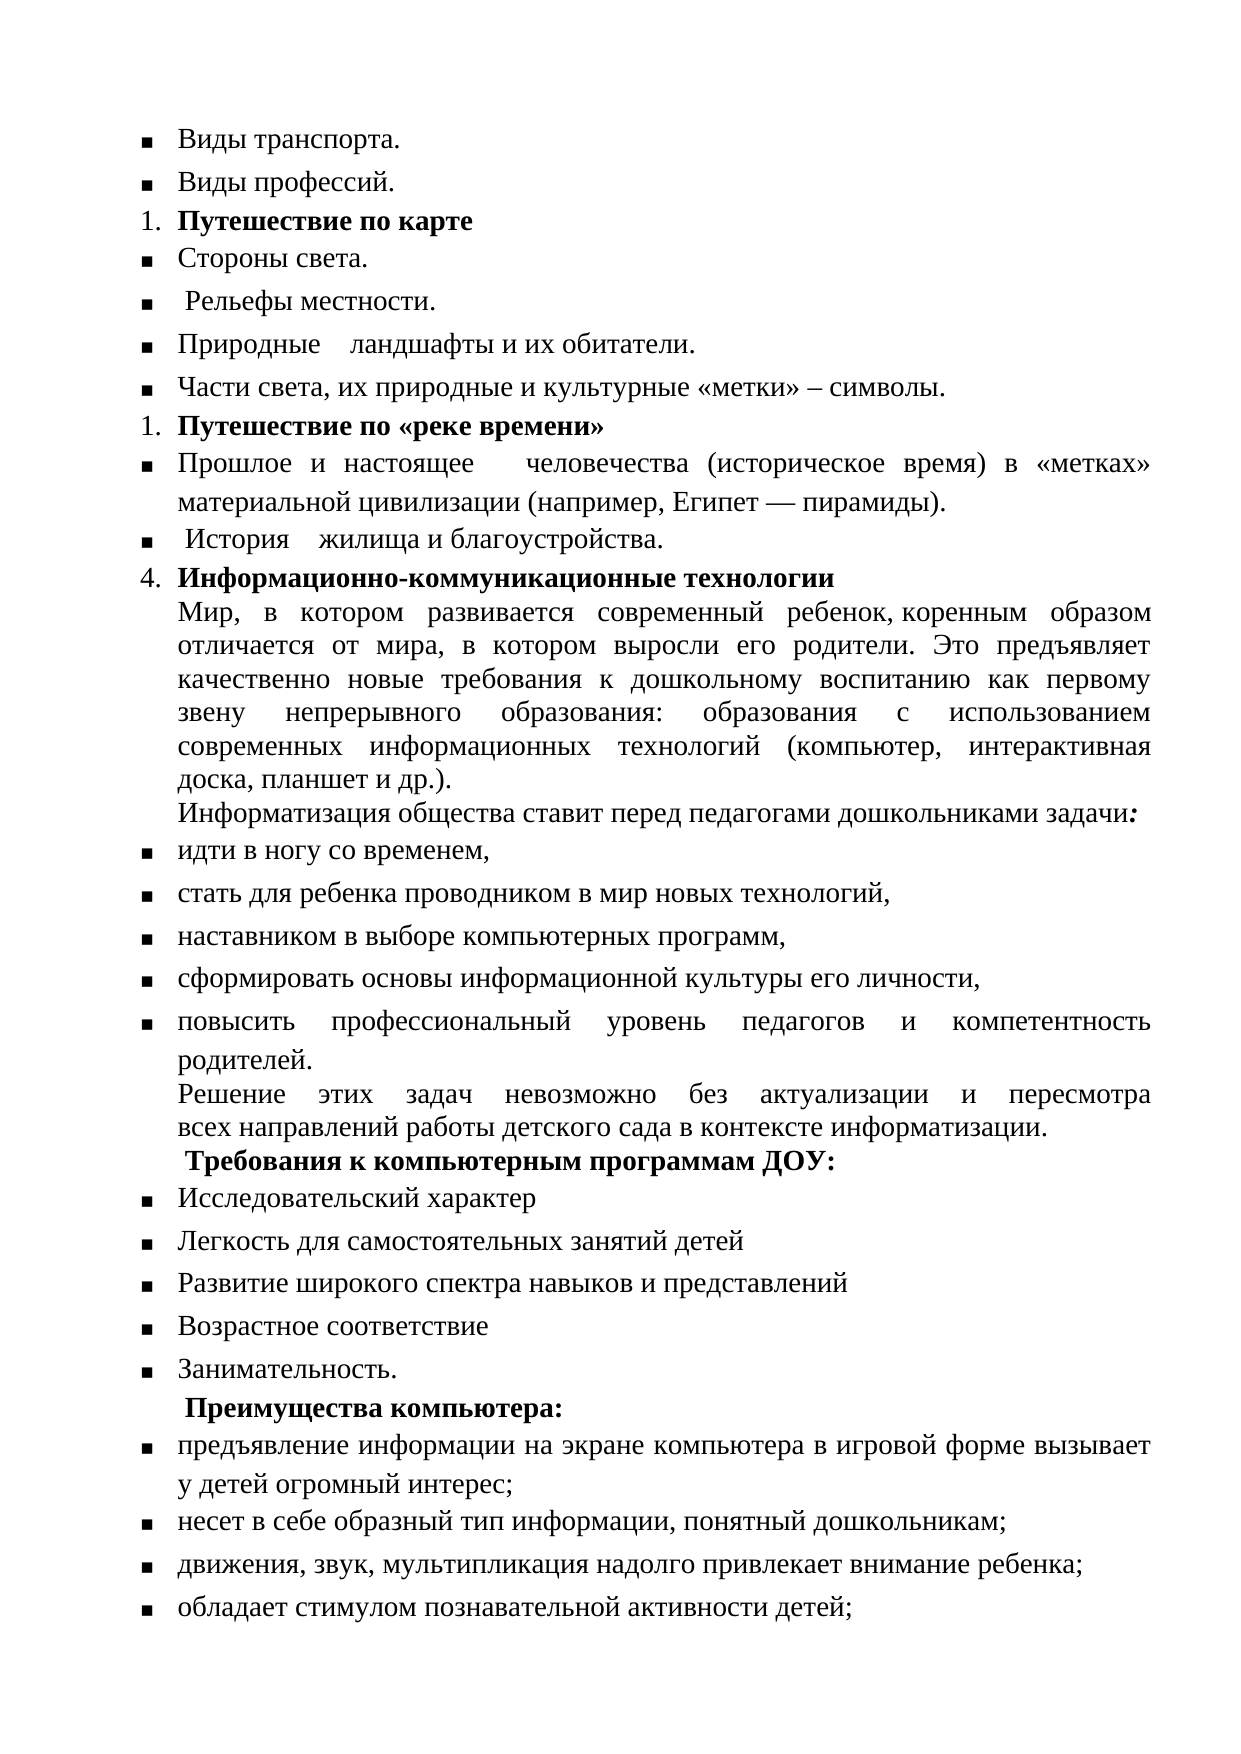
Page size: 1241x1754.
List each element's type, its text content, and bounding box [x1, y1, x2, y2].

list стать для ребенка проводником в мир новых технологий, [140, 871, 1152, 914]
list Прошлое и настоящее человечества (историческое время) в «метках» материальной цивилизации (например, Египет — пирамиды). [140, 441, 1152, 518]
list Путешествие по карте [140, 203, 1152, 237]
text Требования к компьютерным программам ДОУ: [177, 1143, 1152, 1176]
list Природные ландшафты и их обитатели. [140, 322, 1152, 365]
list повысить профессиональный уровень педагогов и компетентность родителей. [140, 999, 1152, 1076]
text Решение этих задач невозможно без актуализации и пересмотра всех направлений работы детского сада в контексте информатизации. [177, 1076, 1152, 1143]
text Мир, в котором развивается современный ребенок, коренным образом отличается от мира, в котором выросли его родители. Это предъявляет качественно новые требования к дошкольному воспитанию как первому звену непрерывного образования: образования с использованием современных информационных технологий (компьютер, интерактивная доска, планшет и др.). [177, 594, 1152, 795]
list История жилища и благоустройства. [140, 518, 1152, 560]
list Возрастное соответствие [140, 1304, 1152, 1347]
list идти в ногу со временем, [140, 829, 1152, 871]
list обладает стимулом познавательной активности детей; [140, 1585, 1152, 1628]
text Информатизация общества ставит перед педагогами дошкольниками задачи: [177, 795, 1152, 829]
list наставником в выборе компьютерных программ, [140, 914, 1152, 957]
list предъявление информации на экране компьютера в игровой форме вызывает у детей огромный интерес; [140, 1423, 1152, 1500]
list Путешествие по «реке времени» [140, 408, 1152, 441]
list движения, звук, мультипликация надолго привлекает внимание ребенка; [140, 1542, 1152, 1585]
list Виды транспорта. [140, 118, 1152, 161]
list Виды профессий. [140, 161, 1152, 203]
list Исследовательский характер [140, 1176, 1152, 1219]
list несет в себе образный тип информации, понятный дошкольникам; [140, 1500, 1152, 1542]
list Стороны света. [140, 237, 1152, 280]
list Занимательность. [140, 1347, 1152, 1390]
text Преимущества компьютера: [177, 1390, 1152, 1423]
list Рельефы местности. [140, 280, 1152, 322]
list Развитие широкого спектра навыков и представлений [140, 1262, 1152, 1304]
list Информационно-коммуникационные технологии [140, 560, 1152, 594]
list Части света, их природные и культурные «метки» – символы. [140, 365, 1152, 408]
list сформировать основы информационной культуры его личности, [140, 957, 1152, 999]
list Легкость для самостоятельных занятий детей [140, 1219, 1152, 1262]
